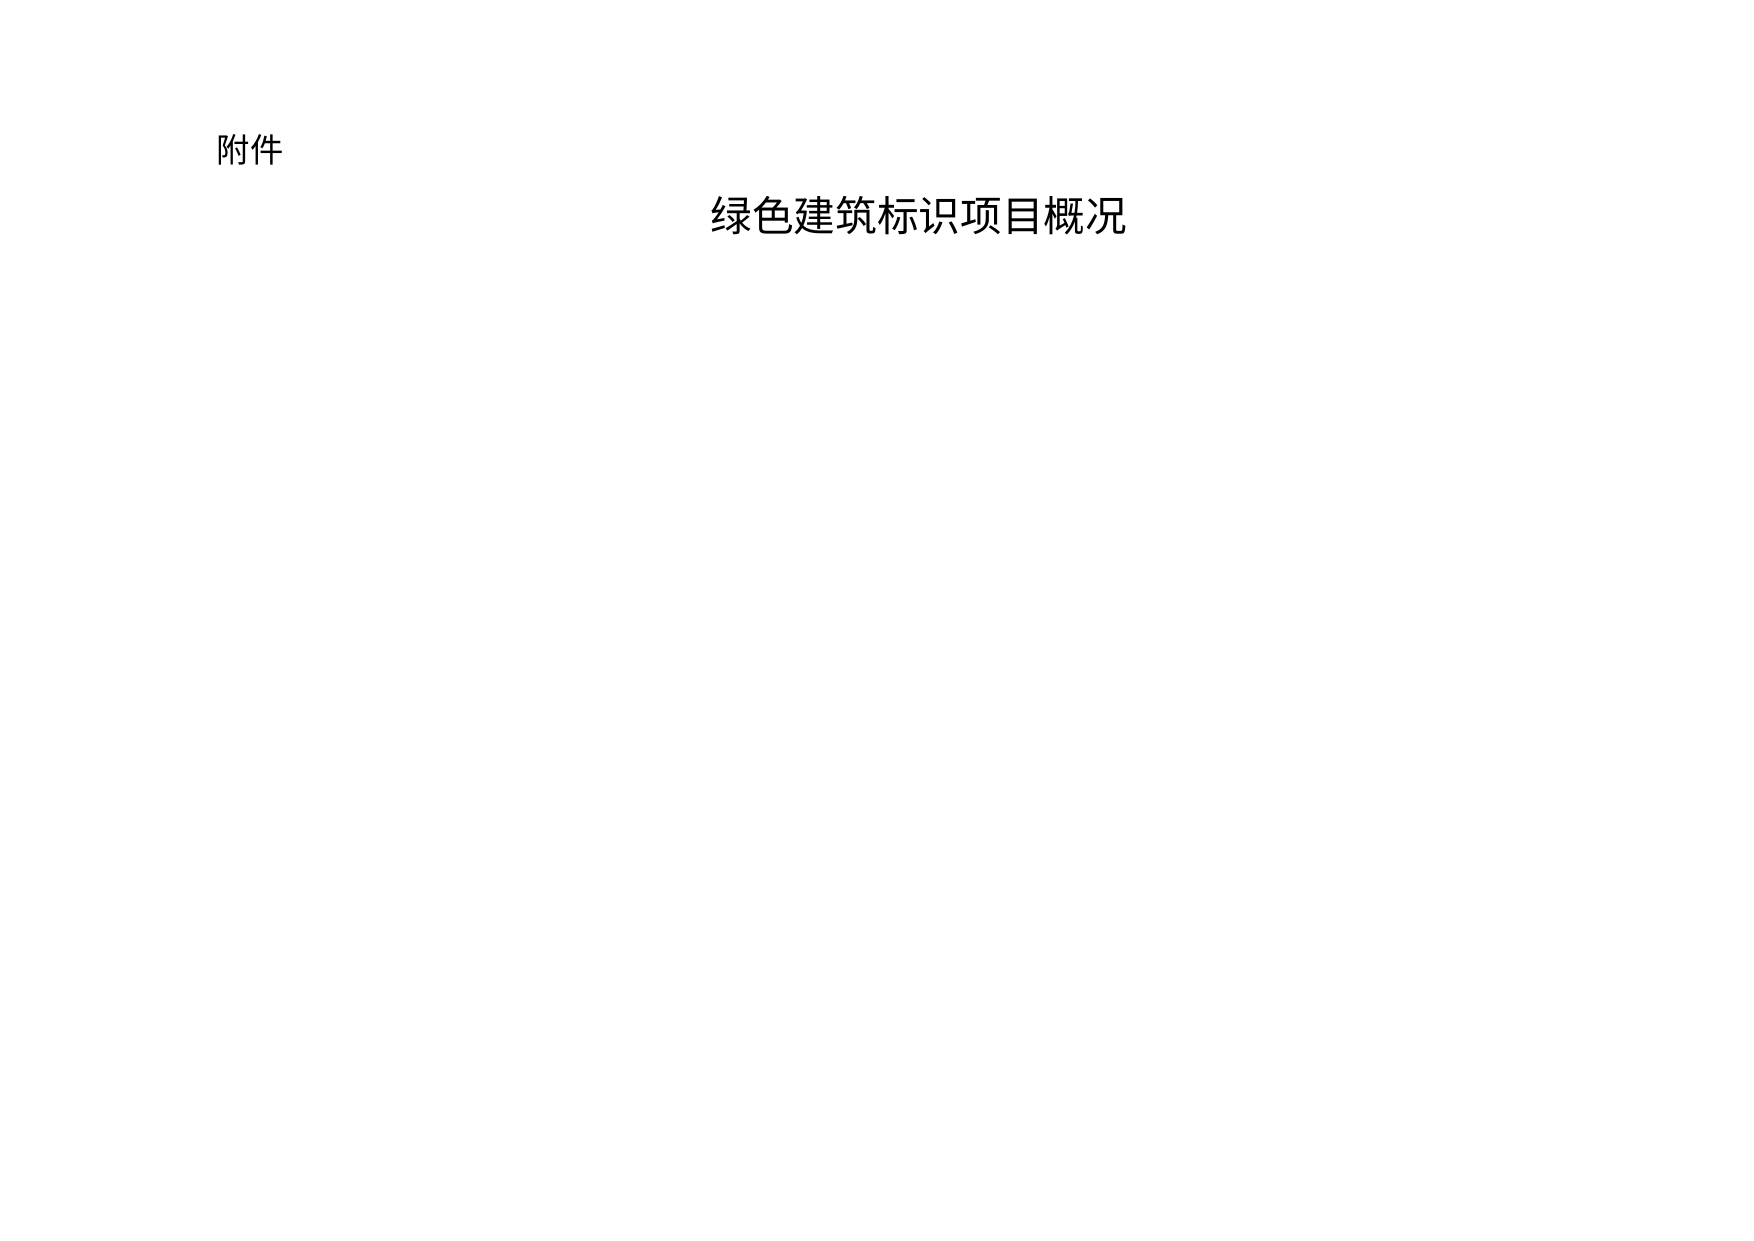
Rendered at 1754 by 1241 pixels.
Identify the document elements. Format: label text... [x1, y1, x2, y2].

text 绿色建筑标识项目概况 [150, 181, 1604, 246]
text 附件 [150, 116, 1604, 181]
